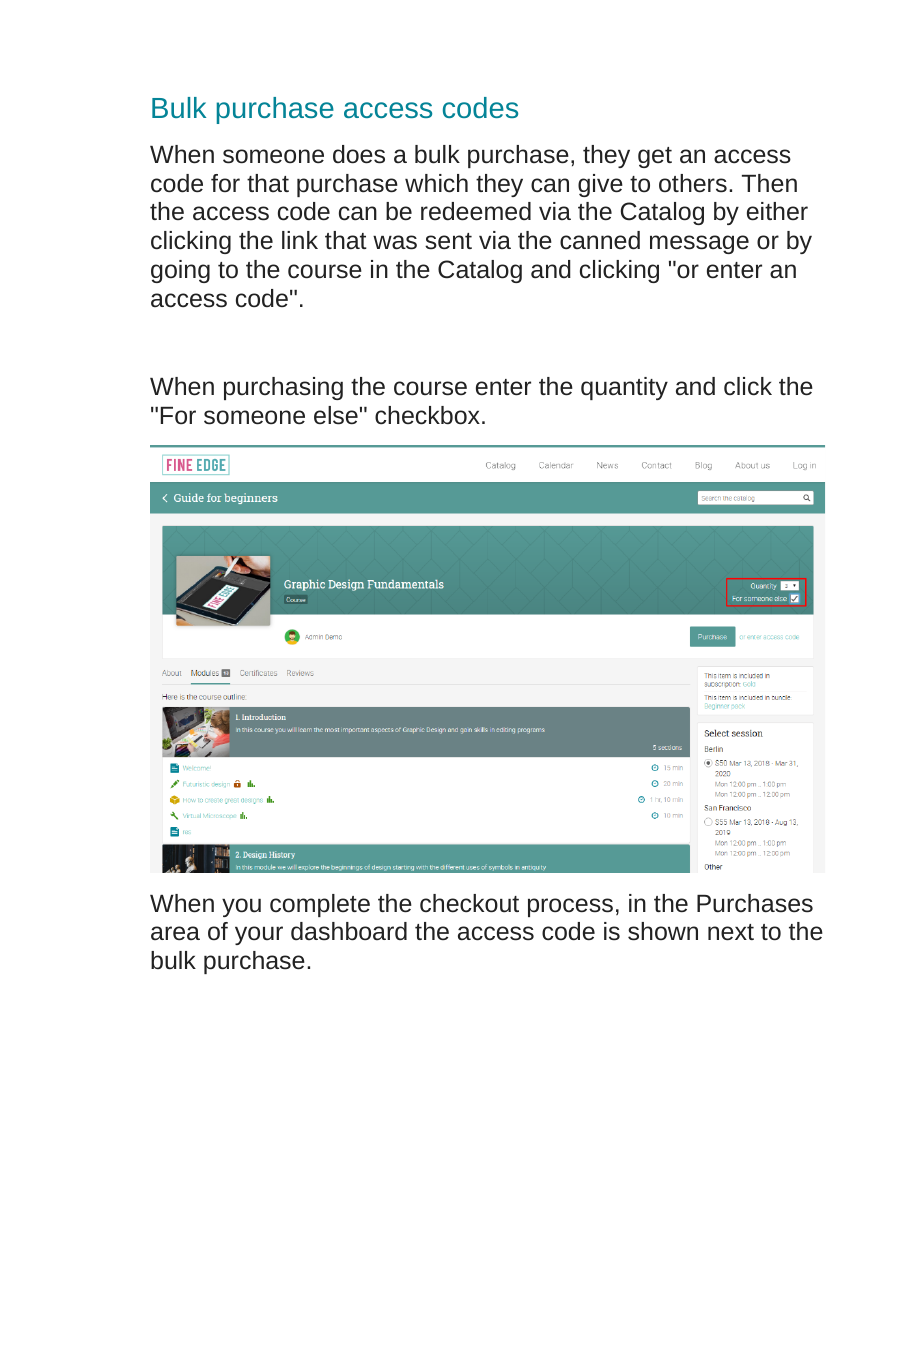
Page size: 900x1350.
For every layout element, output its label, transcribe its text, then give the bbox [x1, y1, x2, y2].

picture [150, 445, 826, 873]
text When purchasing the course enter the quantity and click the "For someone else" checkbox. [150, 372, 825, 430]
text When someone does a bulk purchase, they get an access code for that purchase which they can give to others. Then the access code can be redeemed via the Catalog by either clicking the link that was sent via the canned message or by going to the course in the Catalog and clicking "or enter an access code". [150, 140, 825, 312]
text Bulk purchase access codes [150, 91, 825, 124]
text When you complete the checkout process, in the Purchases area of your dashboard the access code is shown next to the bulk purchase. [150, 889, 825, 975]
